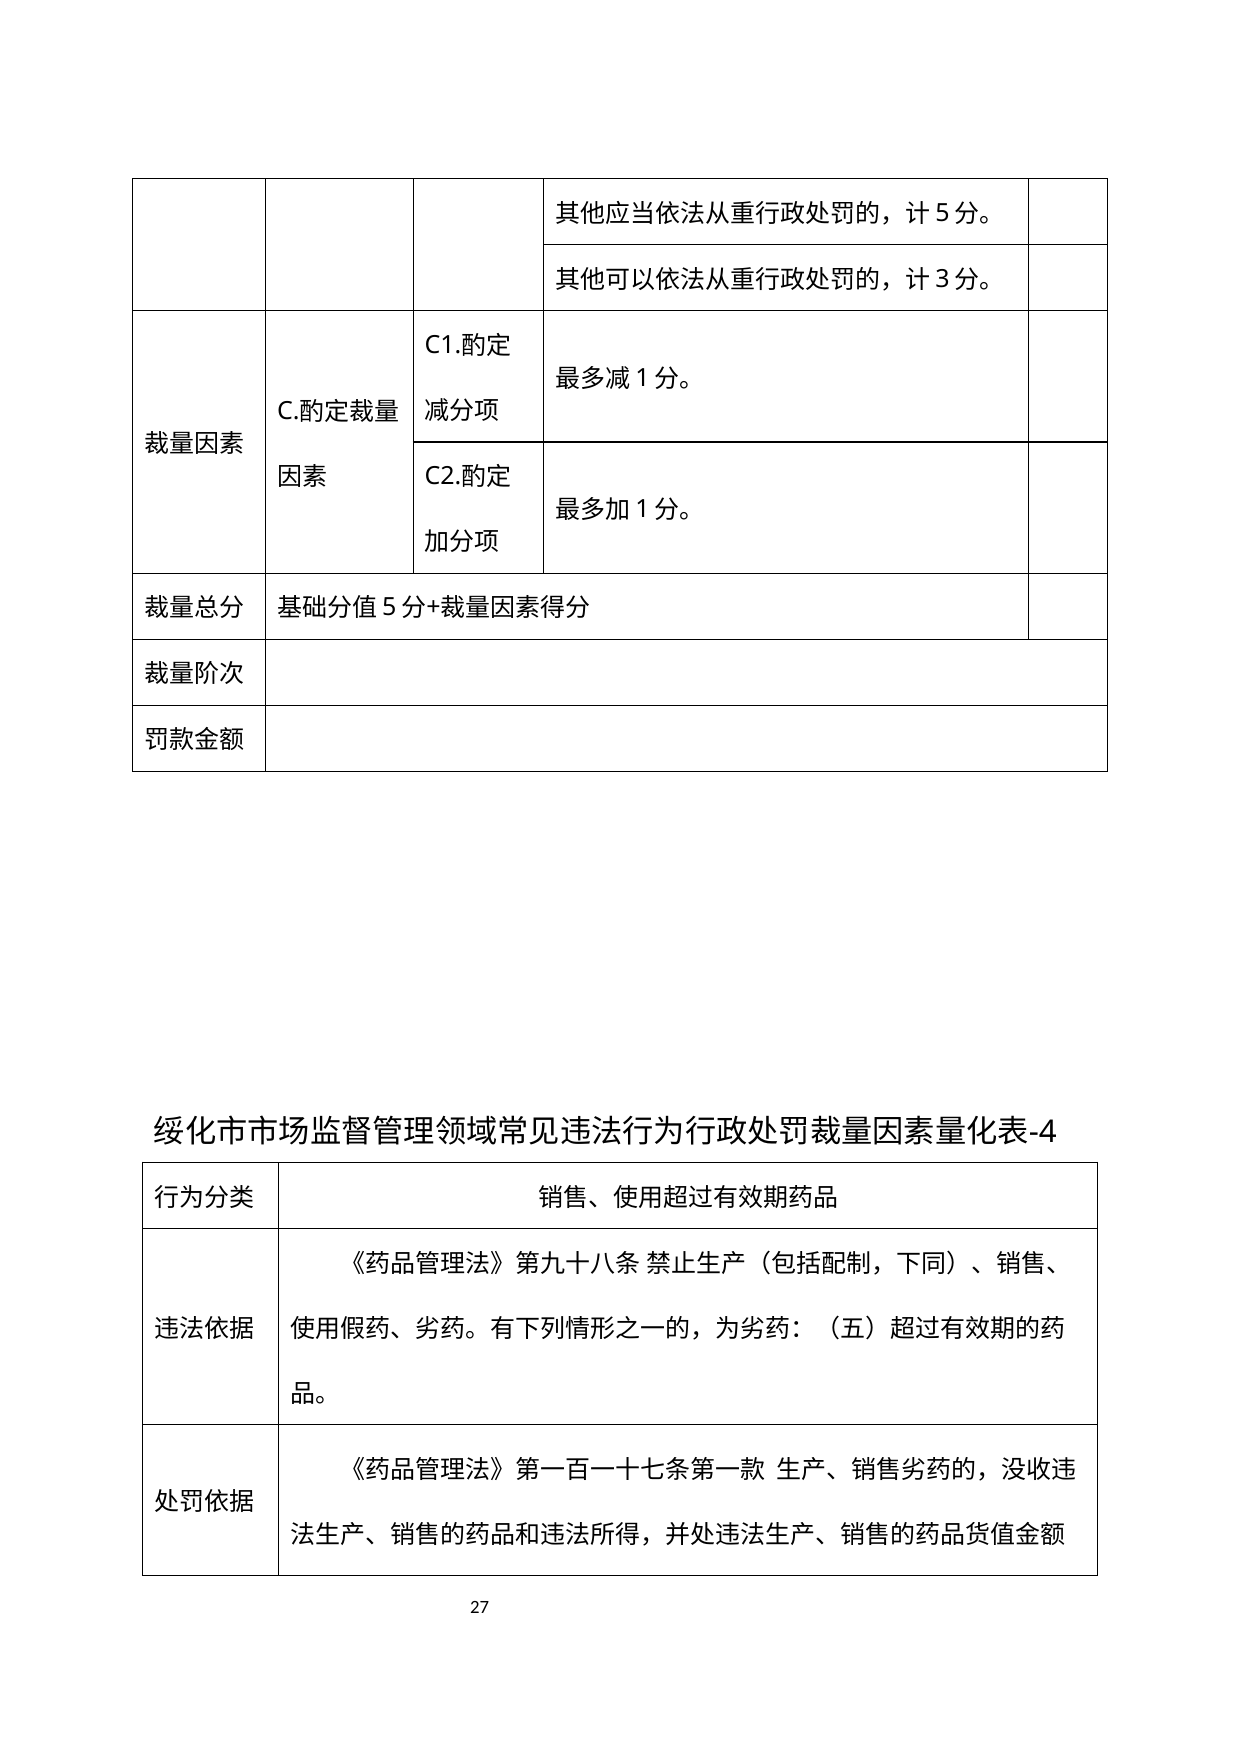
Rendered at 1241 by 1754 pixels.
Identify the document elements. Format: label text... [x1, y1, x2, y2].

table_header 行为分类 [143, 1163, 278, 1228]
table_cell [1029, 443, 1107, 572]
table_cell [1029, 574, 1107, 638]
text 绥化市市场监督管理领域常见违法行为行政处罚裁量因素量化表-4 [153, 1097, 1087, 1162]
table_cell 最多减1分。 [544, 311, 1028, 441]
table_cell C1.酌定减分项 [414, 311, 543, 441]
table_cell C2.酌定加分项 [414, 443, 543, 572]
table_cell C.酌定裁量因素 [266, 311, 413, 572]
table_cell 裁量因素 [133, 311, 265, 572]
table_cell 最多加1分。 [544, 443, 1028, 572]
table_cell [1029, 179, 1107, 244]
table_cell [1029, 245, 1107, 310]
table_cell [266, 640, 1107, 704]
table_cell 其他可以依法从重行政处罚的，计3分。 [544, 245, 1028, 310]
table_cell [266, 706, 1107, 771]
table_header 销售、使用超过有效期药品 [279, 1163, 1097, 1228]
table_cell 裁量总分 [133, 574, 265, 638]
table_cell [1029, 311, 1107, 441]
table_cell 裁量阶次 [133, 640, 265, 704]
table_cell 罚款金额 [133, 706, 265, 771]
table_cell 基础分值5分+裁量因素得分 [266, 574, 1028, 638]
table_cell 处罚依据 [143, 1425, 278, 1575]
table_cell 违法依据 [143, 1229, 278, 1424]
table_cell 《药品管理法》第九十八条 禁止生产（包括配制，下同）、销售、使用假药、劣药。有下列情形之一的，为劣药：（五）超过有效期的药品。 [279, 1229, 1097, 1424]
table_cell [279, 1425, 1097, 1575]
table_cell 其他应当依法从重行政处罚的，计5分。 [544, 179, 1028, 244]
